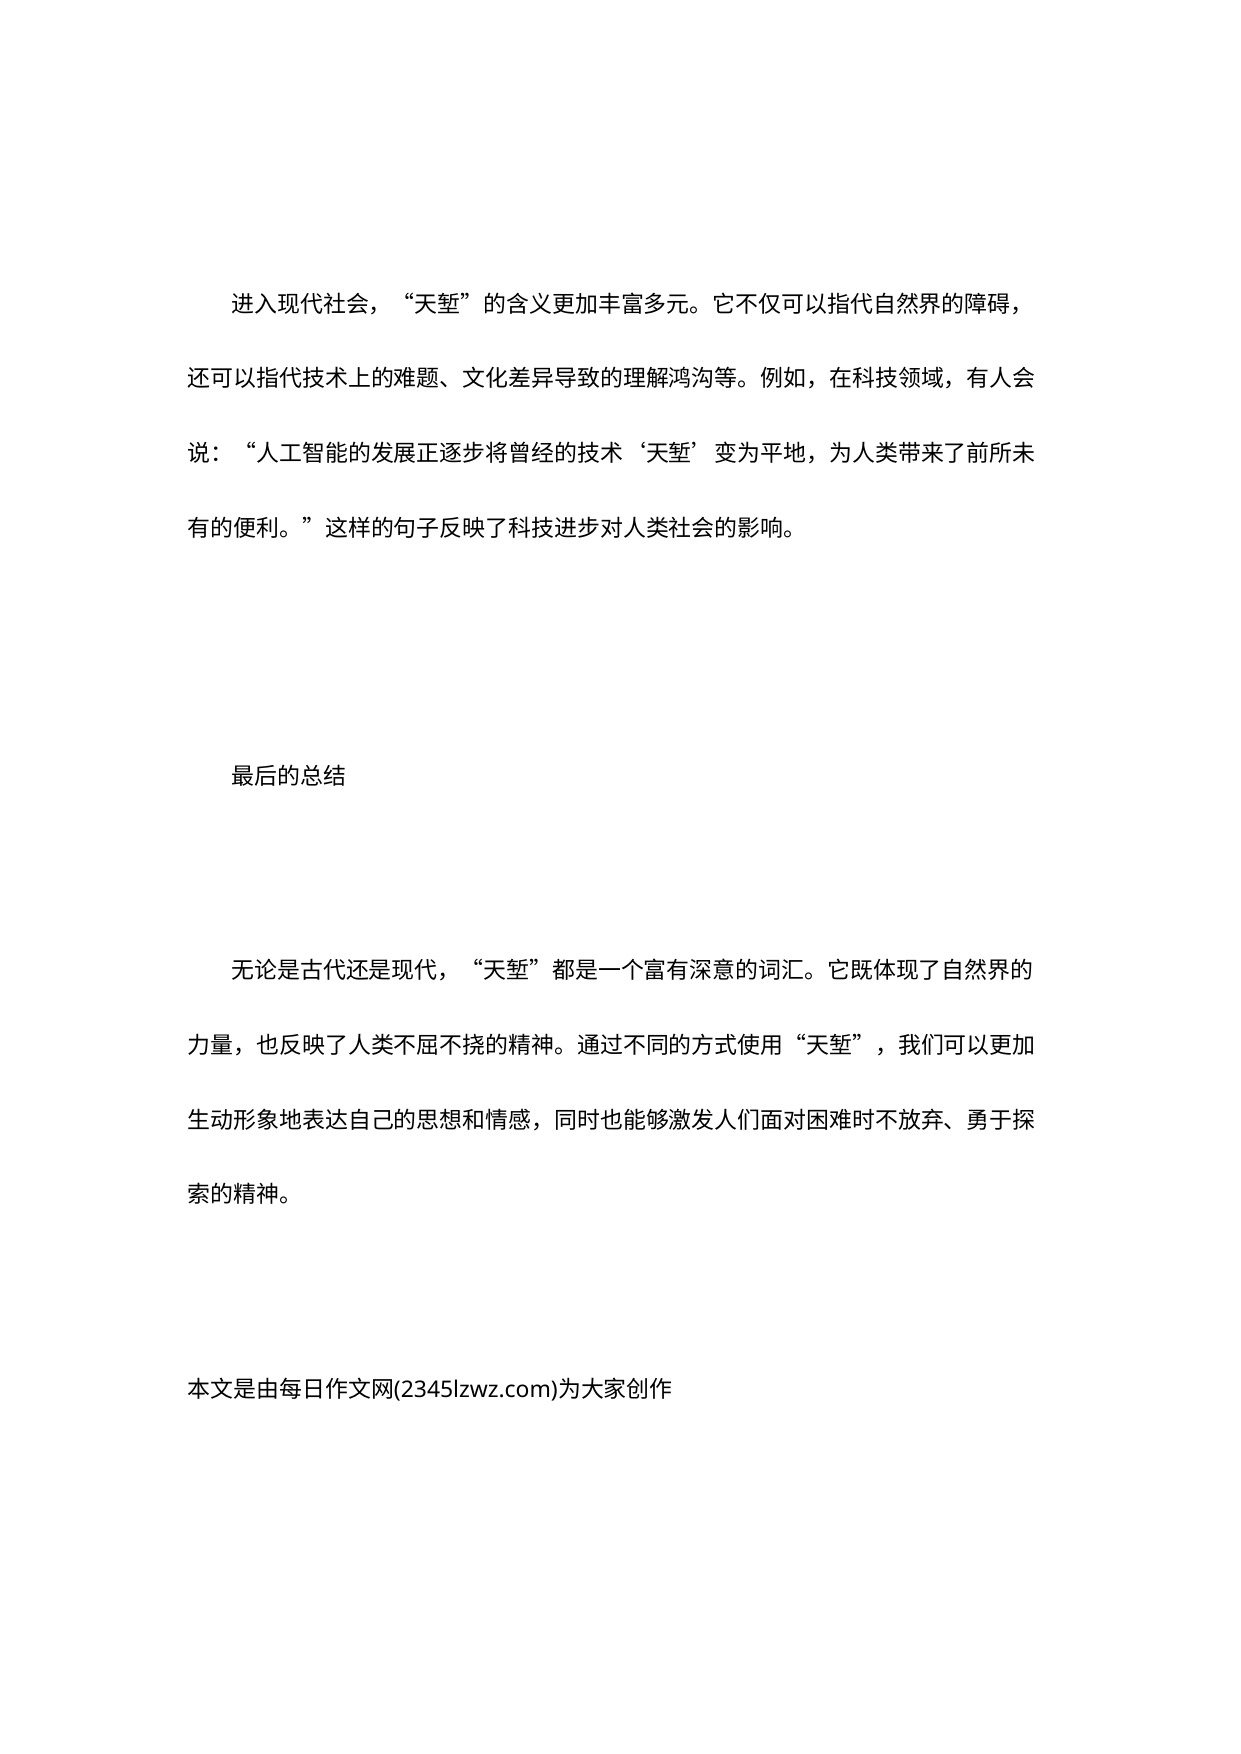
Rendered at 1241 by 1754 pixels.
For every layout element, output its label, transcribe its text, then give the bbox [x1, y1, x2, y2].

text 本文是由每日作文网(2345lzwz.com)为大家创作 [187, 1354, 1053, 1419]
text 最后的总结 [187, 742, 1053, 807]
text 无论是古代还是现代，“天堑”都是一个富有深意的词汇。它既体现了自然界的力量，也反映了人类不屈不挠的精神。通过不同的方式使用“天堑”，我们可以更加生动形象地表达自己的思想和情感，同时也能够激发人们面对困难时不放弃、勇于探索的精神。 [187, 936, 1053, 1225]
text 进入现代社会，“天堑”的含义更加丰富多元。它不仅可以指代自然界的障碍，还可以指代技术上的难题、文化差异导致的理解鸿沟等。例如，在科技领域，有人会说：“人工智能的发展正逐步将曾经的技术‘天堑’变为平地，为人类带来了前所未有的便利。”这样的句子反映了科技进步对人类社会的影响。 [187, 270, 1053, 559]
